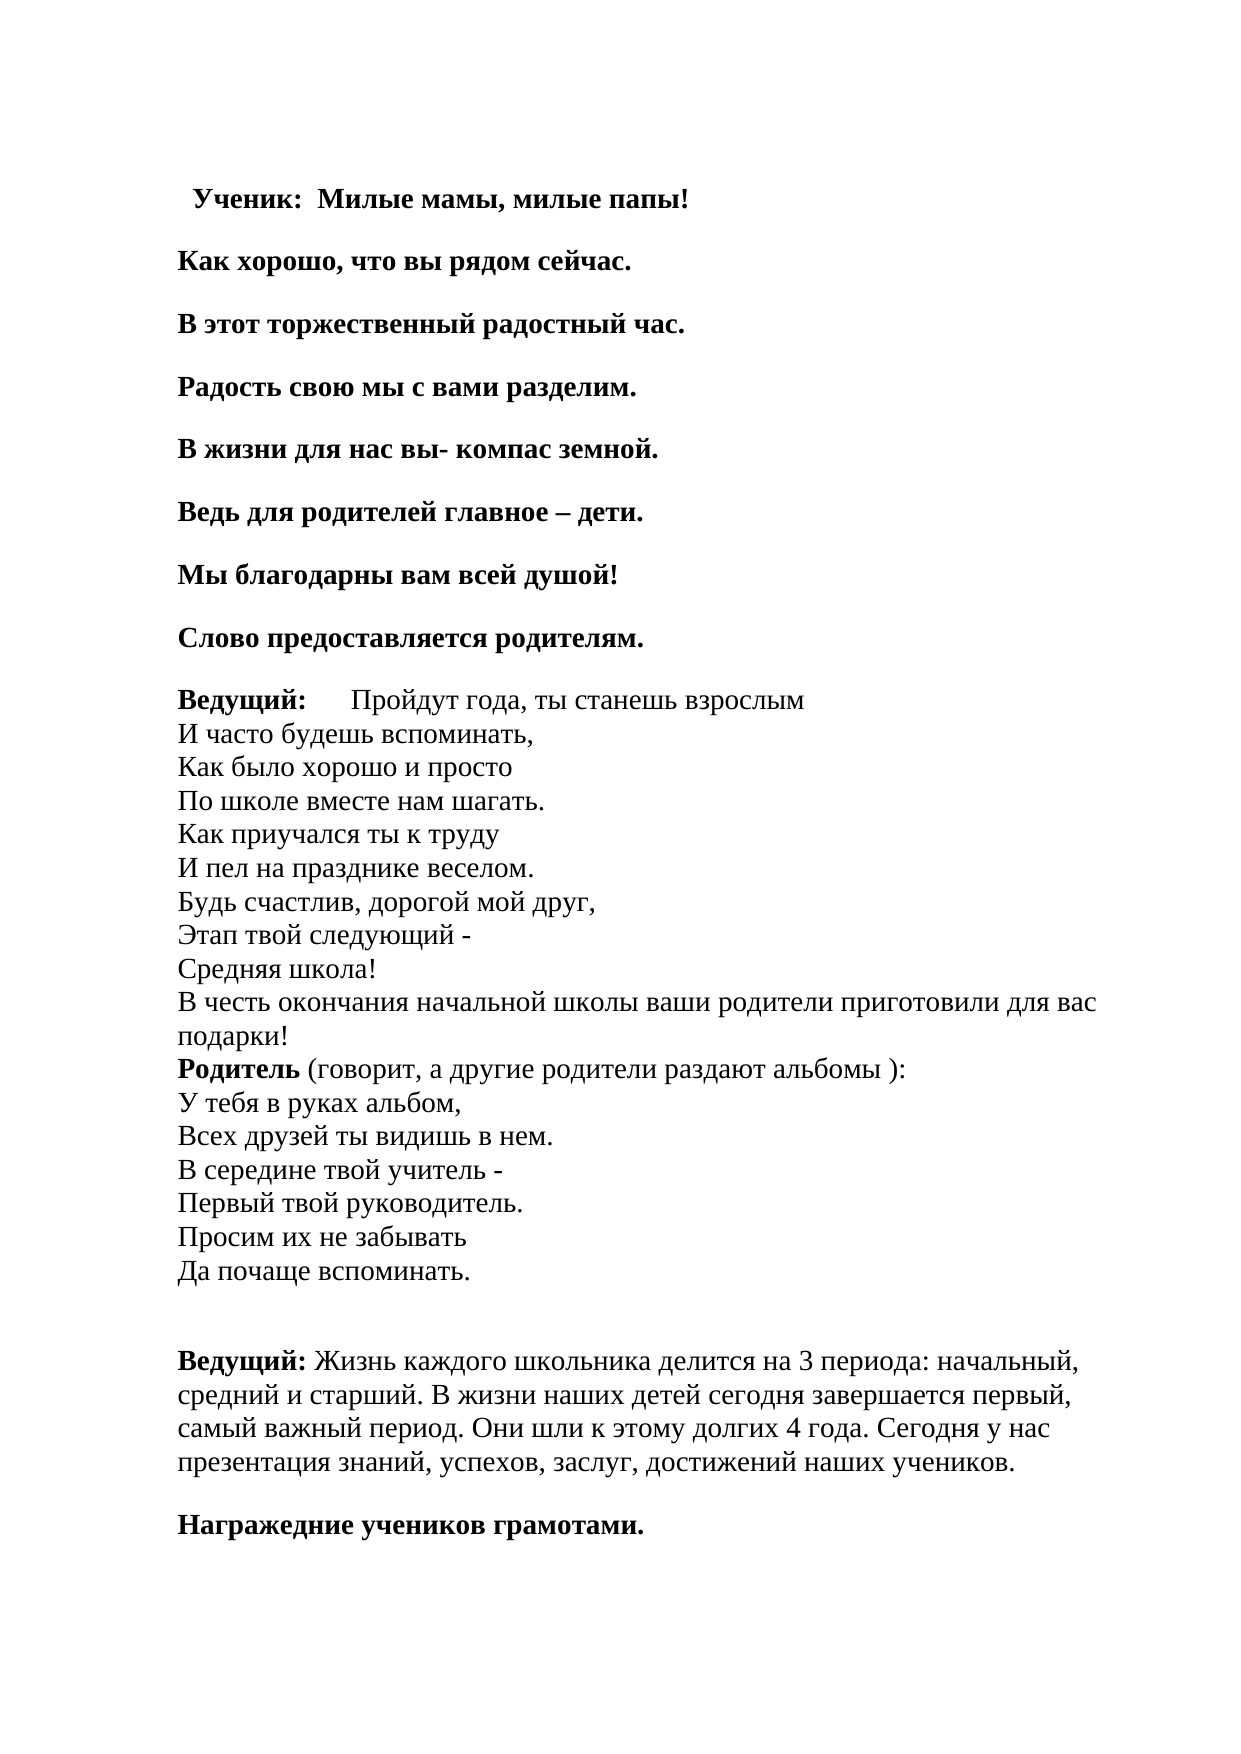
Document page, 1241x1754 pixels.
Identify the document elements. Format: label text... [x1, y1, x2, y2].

text В жизни для нас вы- компас земной. [177, 432, 1152, 465]
text Ведущий: Жизнь каждого школьника делится на 3 периода: начальный, средний и старший. В жизни наших детей сегодня завершается первый, самый важный период. Они шли к этому долгих 4 года. Сегодня у нас презентация знаний, успехов, заслуг, достижений наших учеников. [177, 1343, 1152, 1478]
text Радость свою мы с вами разделим. [177, 369, 1152, 402]
text Награжедние учеников грамотами. [177, 1507, 1152, 1540]
text Ведущий: Пройдут года, ты станешь взрослым И часто будешь вспоминать, Как было хорошо и просто По школе вместе нам шагать. Как приучался ты к труду И пел на празднике веселом. Будь счастлив, дорогой мой друг, Этап твой следующий - Средняя школа! В честь окончания начальной школы ваши родители приготовили для вас подарки! Родитель (говорит, а другие родители раздают альбомы ): У тебя в руках альбом, Всех друзей ты видишь в нем. В середине твой учитель - Первый твой руководитель. Просим их не забывать Да почаще вспоминать. [177, 682, 1152, 1314]
text Мы благодарны вам всей душой! [177, 557, 1152, 591]
text Ученик: Милые мамы, милые папы! [177, 181, 1152, 214]
text Как хорошо, что вы рядом сейчас. [177, 243, 1152, 277]
text Слово предоставляется родителям. [177, 620, 1152, 653]
text В этот торжественный радостный час. [177, 306, 1152, 340]
text Ведь для родителей главное – дети. [177, 494, 1152, 528]
